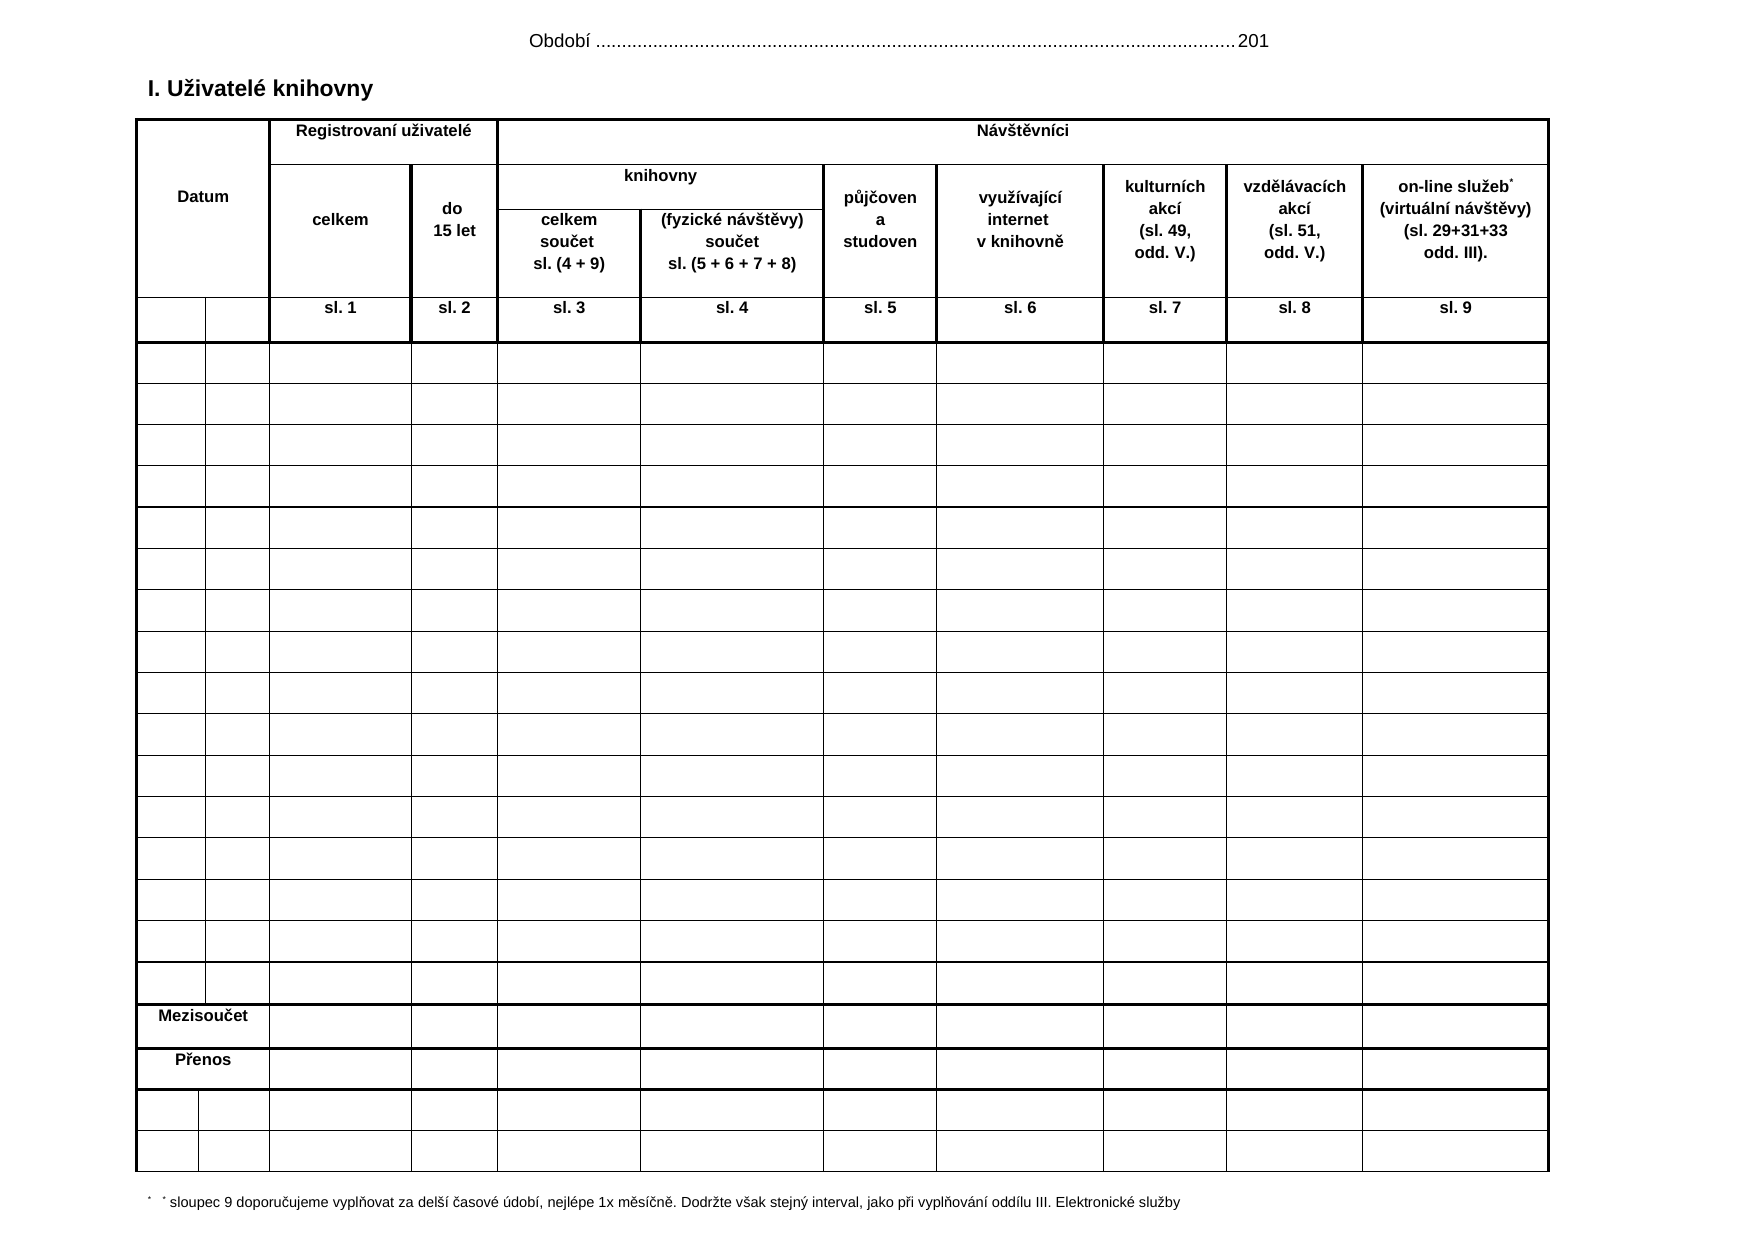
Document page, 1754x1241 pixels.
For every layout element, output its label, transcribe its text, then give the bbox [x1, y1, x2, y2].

table_cell [1363, 425, 1547, 465]
table_cell [1104, 466, 1226, 506]
table_cell (fyzické návštěvy) součet sl. (5 + 6 + 7 + 8) [642, 210, 822, 297]
table_cell [138, 673, 205, 713]
table_cell [824, 1131, 936, 1171]
table_cell [1104, 756, 1226, 796]
table_cell [199, 1091, 269, 1130]
table_cell [138, 838, 205, 879]
table_cell [270, 384, 411, 424]
table_cell [1363, 673, 1547, 713]
table_cell Mezisoučet [138, 1006, 269, 1047]
table_cell [824, 963, 936, 1003]
table_cell sl. 6 [938, 298, 1102, 341]
table_cell [412, 590, 497, 631]
table_cell [824, 673, 936, 713]
table_cell [641, 1131, 823, 1171]
table_cell [270, 466, 411, 506]
table_cell [206, 632, 269, 672]
table_cell [937, 549, 1103, 589]
table_cell [270, 880, 411, 920]
table_cell [937, 1091, 1103, 1130]
table_cell [1104, 838, 1226, 879]
table_cell [498, 880, 640, 920]
table_cell [1104, 673, 1226, 713]
table_cell sl. 2 [413, 298, 496, 341]
table_cell [1227, 1050, 1362, 1088]
table_cell [206, 880, 269, 920]
table_cell [270, 838, 411, 879]
table_cell [412, 797, 497, 837]
table_cell [138, 508, 205, 548]
table_cell celkem součet sl. (4 + 9) [499, 210, 639, 297]
table_cell [937, 963, 1103, 1003]
table_cell [1104, 963, 1226, 1003]
table_cell [412, 838, 497, 879]
table_cell [138, 1131, 198, 1171]
table_cell půjčoven a studoven [825, 165, 935, 297]
table_cell [1227, 714, 1362, 754]
table_cell [412, 921, 497, 961]
table_cell [206, 921, 269, 961]
table_cell [1104, 344, 1226, 382]
table_cell využívající internet v knihovně [938, 165, 1102, 297]
table_cell [1227, 880, 1362, 920]
table_cell [138, 632, 205, 672]
table_cell [1104, 508, 1226, 548]
table_cell [138, 384, 205, 424]
table_cell [498, 425, 640, 465]
table_cell [1363, 466, 1547, 506]
table_cell [824, 1050, 936, 1088]
table_cell sl. 7 [1105, 298, 1225, 341]
table_cell [641, 1050, 823, 1088]
table_cell [138, 756, 205, 796]
table_cell [270, 1006, 411, 1047]
table_cell [412, 880, 497, 920]
table_cell [937, 838, 1103, 879]
table_cell [270, 632, 411, 672]
table_cell [138, 1091, 198, 1130]
table_cell [1363, 838, 1547, 879]
table_cell [1363, 1131, 1547, 1171]
table_cell sl. 9 [1364, 298, 1547, 341]
table_cell [937, 384, 1103, 424]
table_cell [1104, 1131, 1226, 1171]
table_cell [206, 384, 269, 424]
table_cell [270, 1131, 411, 1171]
table_cell [1363, 1006, 1547, 1047]
table_cell [138, 590, 205, 631]
table_cell [206, 298, 268, 341]
table_cell [641, 797, 823, 837]
table_cell [498, 466, 640, 506]
table_cell [824, 425, 936, 465]
table_cell [641, 425, 823, 465]
table_cell [498, 344, 640, 382]
table_cell [1227, 425, 1362, 465]
table_cell [498, 797, 640, 837]
table_cell [641, 508, 823, 548]
table_cell [641, 756, 823, 796]
table_cell [412, 632, 497, 672]
table_cell [1363, 1050, 1547, 1088]
table_cell [206, 714, 269, 754]
table_cell [824, 632, 936, 672]
table_cell [824, 1006, 936, 1047]
table_cell [412, 756, 497, 796]
table_cell [270, 549, 411, 589]
table_cell [498, 632, 640, 672]
table_cell [824, 1091, 936, 1130]
table_cell [641, 838, 823, 879]
table_cell [824, 838, 936, 879]
table_cell [498, 714, 640, 754]
table_cell [138, 549, 205, 589]
table_cell [1363, 384, 1547, 424]
table_cell [138, 714, 205, 754]
table_cell [1227, 590, 1362, 631]
table_cell [206, 508, 269, 548]
table_cell [206, 756, 269, 796]
table_cell [270, 756, 411, 796]
table_cell [1104, 632, 1226, 672]
table_cell [1227, 549, 1362, 589]
table_cell [206, 425, 269, 465]
table_cell sl. 5 [825, 298, 935, 341]
table_cell [498, 1050, 640, 1088]
table_cell [1363, 549, 1547, 589]
table_header Datum [138, 121, 268, 297]
table_cell [641, 880, 823, 920]
table_cell [206, 344, 269, 382]
table_cell [498, 1006, 640, 1047]
table_cell [1227, 1006, 1362, 1047]
table_cell [937, 344, 1103, 382]
table_cell [937, 466, 1103, 506]
table_cell [1363, 756, 1547, 796]
table_cell [412, 1131, 497, 1171]
table_cell [824, 549, 936, 589]
table_cell [937, 632, 1103, 672]
table_cell [270, 590, 411, 631]
table_cell [824, 590, 936, 631]
table_cell [937, 590, 1103, 631]
table_cell [412, 1050, 497, 1088]
table_cell [1227, 632, 1362, 672]
table_cell [412, 963, 497, 1003]
table_cell [1227, 1091, 1362, 1130]
table_cell [1363, 632, 1547, 672]
table_cell [412, 425, 497, 465]
table_cell sl. 1 [271, 298, 409, 341]
table_cell [498, 384, 640, 424]
table_cell Přenos [138, 1050, 269, 1088]
table_cell [641, 963, 823, 1003]
table_cell [1363, 508, 1547, 548]
table_cell [412, 384, 497, 424]
table_cell [641, 1091, 823, 1130]
table_cell [824, 714, 936, 754]
table_cell [641, 714, 823, 754]
table_cell [498, 921, 640, 961]
table_cell [498, 508, 640, 548]
table_cell [641, 466, 823, 506]
table_cell [206, 549, 269, 589]
text I. Uživatelé knihovny [148, 75, 1650, 102]
table_cell [1227, 797, 1362, 837]
table_cell [824, 344, 936, 382]
table_cell [937, 1050, 1103, 1088]
table_cell [1363, 590, 1547, 631]
table_cell [138, 797, 205, 837]
table_cell [1227, 673, 1362, 713]
table_cell [824, 880, 936, 920]
table_cell [937, 425, 1103, 465]
table_cell [1227, 466, 1362, 506]
table_cell [270, 797, 411, 837]
table_cell [1104, 921, 1226, 961]
table_cell sl. 3 [499, 298, 639, 341]
table_cell [1227, 963, 1362, 1003]
table_cell [937, 756, 1103, 796]
table_cell [1363, 880, 1547, 920]
table_cell [206, 466, 269, 506]
table_cell [270, 963, 411, 1003]
table_cell [1104, 384, 1226, 424]
table_cell [641, 673, 823, 713]
table_cell [270, 714, 411, 754]
table_cell [937, 921, 1103, 961]
table_cell sl. 4 [642, 298, 822, 341]
table_cell [1227, 838, 1362, 879]
table_cell [1227, 344, 1362, 382]
table_cell [412, 1006, 497, 1047]
table_cell [412, 1091, 497, 1130]
table_cell [138, 921, 205, 961]
table_cell [1104, 1006, 1226, 1047]
table_cell [1227, 508, 1362, 548]
table_cell [412, 673, 497, 713]
table_cell [498, 549, 640, 589]
table_cell [824, 797, 936, 837]
table_cell [206, 838, 269, 879]
table_cell [270, 673, 411, 713]
table_cell [1104, 549, 1226, 589]
table_cell [824, 756, 936, 796]
table_cell [824, 508, 936, 548]
table_cell [1363, 1091, 1547, 1130]
table_cell [1104, 425, 1226, 465]
table_cell [937, 1006, 1103, 1047]
table_cell [206, 963, 269, 1003]
table_cell [641, 632, 823, 672]
table_cell [1363, 797, 1547, 837]
table_cell [138, 963, 205, 1003]
table_cell [138, 344, 205, 382]
table_cell [824, 921, 936, 961]
table_cell vzdělávacích akcí (sl. 51, odd. V.) [1228, 165, 1361, 297]
table_cell [1227, 921, 1362, 961]
table_cell [937, 508, 1103, 548]
table_cell [824, 384, 936, 424]
table_cell [206, 797, 269, 837]
table_cell [1363, 714, 1547, 754]
table_cell [138, 425, 205, 465]
table_cell [641, 384, 823, 424]
table_cell [824, 466, 936, 506]
table_cell [206, 590, 269, 631]
table_cell [1363, 921, 1547, 961]
table_cell celkem [271, 165, 409, 297]
table_cell [270, 1050, 411, 1088]
table_cell [641, 1006, 823, 1047]
table_cell [498, 1091, 640, 1130]
table_cell [937, 880, 1103, 920]
table_cell [270, 425, 411, 465]
table_cell [937, 714, 1103, 754]
table_cell [498, 1131, 640, 1171]
table_cell on-line služeb* (virtuální návštěvy) (sl. 29+31+33 odd. III). [1364, 165, 1547, 297]
table_cell knihovny [499, 165, 822, 208]
table_header Registrovaní uživatelé [271, 121, 496, 164]
table_header Návštěvníci [499, 121, 1547, 164]
table_cell [1104, 1091, 1226, 1130]
table_cell [1104, 714, 1226, 754]
table_cell [498, 963, 640, 1003]
text Období 201 [148, 29, 1650, 51]
table_cell [1227, 756, 1362, 796]
table_cell [1363, 963, 1547, 1003]
table_cell [1104, 1050, 1226, 1088]
table_cell [498, 756, 640, 796]
table_cell [1227, 384, 1362, 424]
table_cell [1227, 1131, 1362, 1171]
table_cell [937, 673, 1103, 713]
table_cell [641, 921, 823, 961]
table_cell [270, 344, 411, 382]
table_cell [412, 508, 497, 548]
table_cell [138, 880, 205, 920]
table_cell [270, 1091, 411, 1130]
table_cell sl. 8 [1228, 298, 1361, 341]
table_cell [206, 673, 269, 713]
table_cell [1363, 344, 1547, 382]
table_cell [498, 673, 640, 713]
table_cell [270, 508, 411, 548]
table_cell [412, 714, 497, 754]
table_cell [1104, 880, 1226, 920]
table_cell [138, 298, 205, 341]
table_cell [412, 466, 497, 506]
table_cell do 15 let [413, 165, 496, 297]
table_cell [937, 797, 1103, 837]
table_cell [138, 466, 205, 506]
table_cell [498, 838, 640, 879]
table_cell [498, 590, 640, 631]
table_cell [937, 1131, 1103, 1171]
table_cell [412, 344, 497, 382]
table_cell [641, 549, 823, 589]
table_cell [641, 344, 823, 382]
table_cell [1104, 797, 1226, 837]
table_cell [412, 549, 497, 589]
table_cell kulturních akcí (sl. 49, odd. V.) [1105, 165, 1225, 297]
table_cell [641, 590, 823, 631]
table_cell [270, 921, 411, 961]
table_cell [199, 1131, 269, 1171]
table_cell [1104, 590, 1226, 631]
